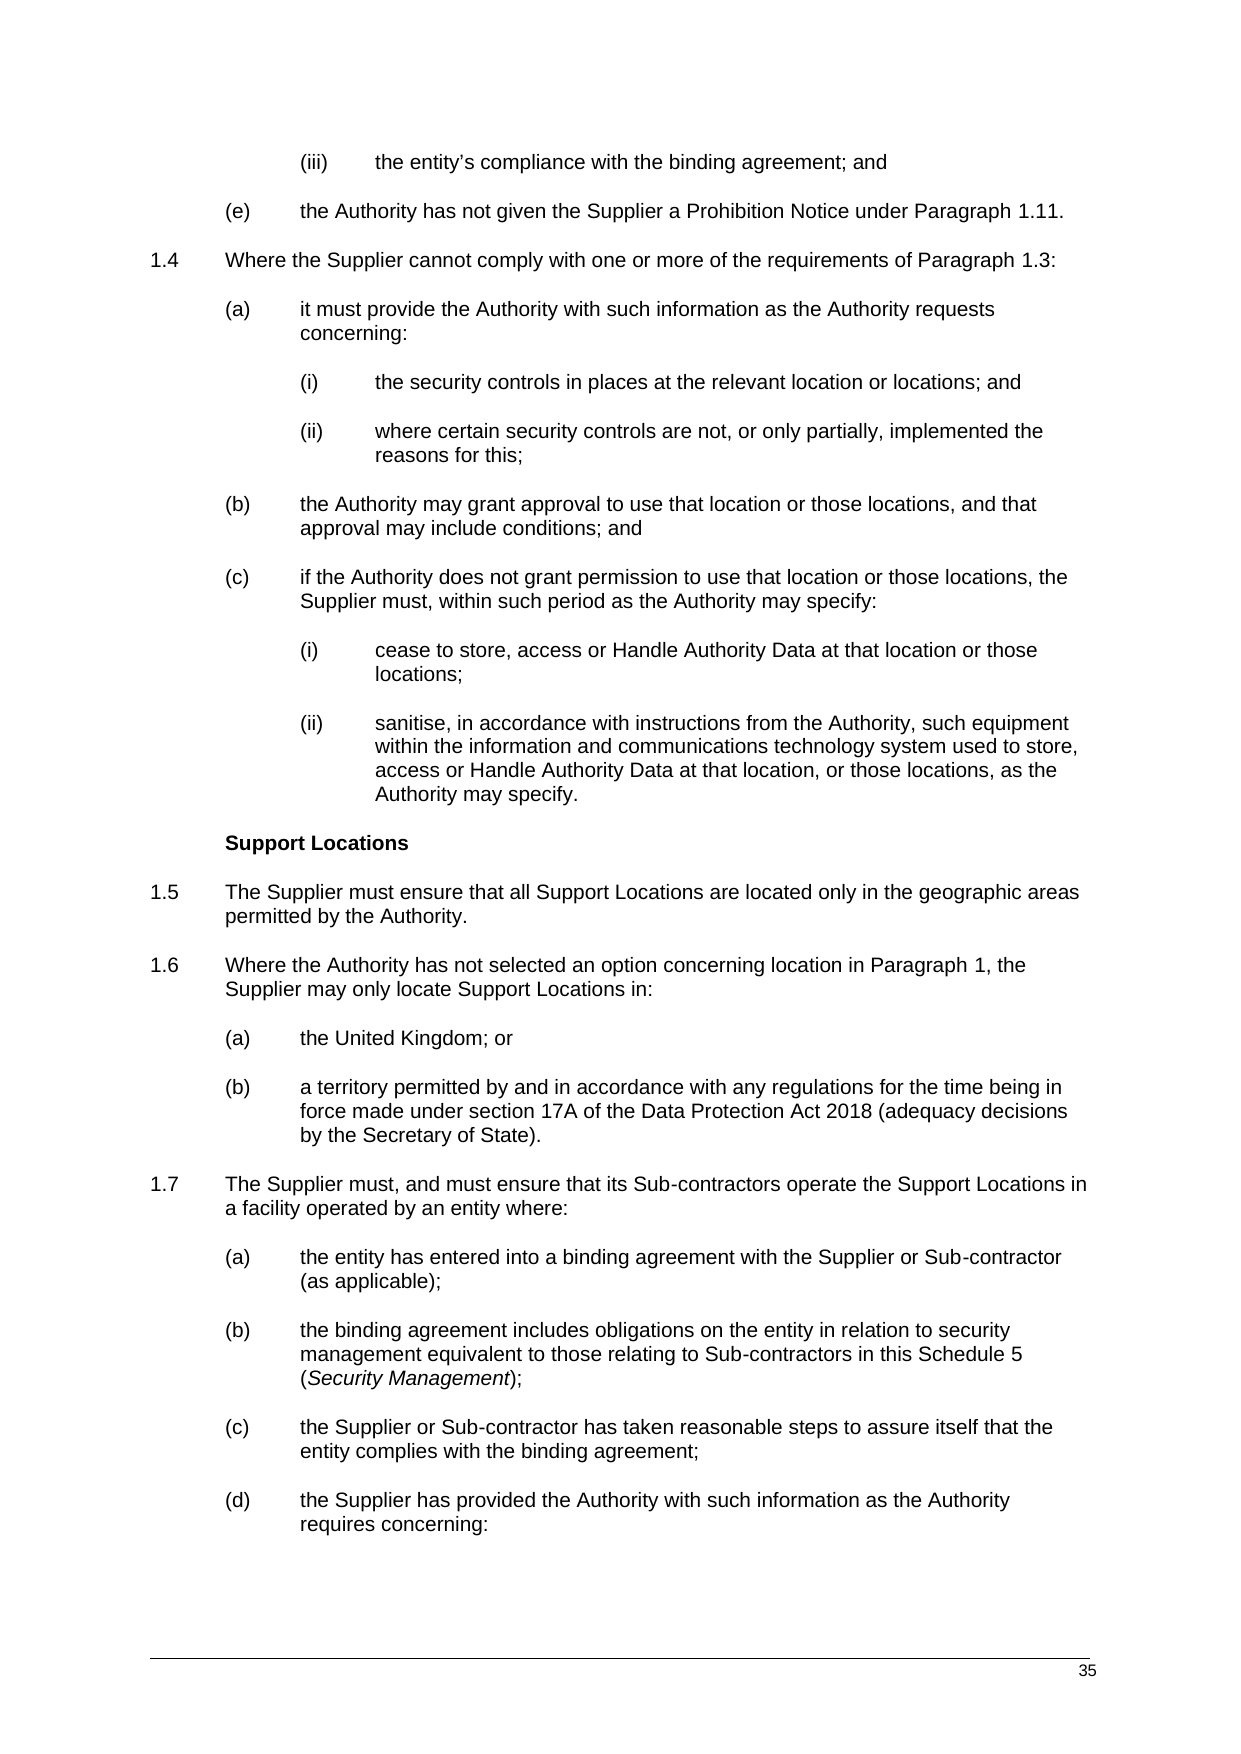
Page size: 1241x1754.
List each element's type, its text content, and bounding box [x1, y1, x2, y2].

text The Supplier must ensure that all Support Locations are located only in the geographic areas permitted by the Authority. [150, 880, 1090, 928]
text it must provide the Authority with such information as the Authority requests concerning: [225, 297, 1090, 345]
text sanitise, in accordance with instructions from the Authority, such equipment within the information and communications technology system used to store, access or Handle Authority Data at that location, or those locations, as the Authority may specify. [300, 710, 1090, 806]
text the Supplier or Sub-contractor has taken reasonable steps to assure itself that the entity complies with the binding agreement; [225, 1414, 1090, 1462]
text Where the Supplier cannot comply with one or more of the requirements of Paragraph 1.3: [150, 248, 1090, 272]
text Where the Authority has not selected an option concerning location in Paragraph 1, the Supplier may only locate Support Locations in: [150, 953, 1090, 1001]
text cease to store, access or Handle Authority Data at that location or those locations; [300, 637, 1090, 685]
text the Supplier has provided the Authority with such information as the Authority requires concerning: [225, 1487, 1090, 1535]
text the Authority may grant approval to use that location or those locations, and that approval may include conditions; and [225, 492, 1090, 539]
text where certain security controls are not, or only partially, implemented the reasons for this; [300, 419, 1090, 467]
text the entity has entered into a binding agreement with the Supplier or Sub-contractor (as applicable); [225, 1245, 1090, 1293]
text the United Kingdom; or [225, 1026, 1090, 1050]
text the Authority has not given the Supplier a Prohibition Notice under Paragraph 1.11. [225, 199, 1090, 223]
text The Supplier must, and must ensure that its Sub-contractors operate the Support Locations in a facility operated by an entity where: [150, 1172, 1090, 1220]
text the binding agreement includes obligations on the entity in relation to security management equivalent to those relating to Sub-contractors in this Schedule 5 (Security Management); [225, 1318, 1090, 1389]
text Support Locations [225, 831, 1090, 855]
text a territory permitted by and in accordance with any regulations for the time being in force made under section 17A of the Data Protection Act 2018 (adequacy decisions by the Secretary of State). [225, 1075, 1090, 1147]
text if the Authority does not grant permission to use that location or those locations, the Supplier must, within such period as the Authority may specify: [225, 564, 1090, 612]
text the security controls in places at the relevant location or locations; and [300, 370, 1090, 394]
text the entity’s compliance with the binding agreement; and [300, 150, 1090, 174]
